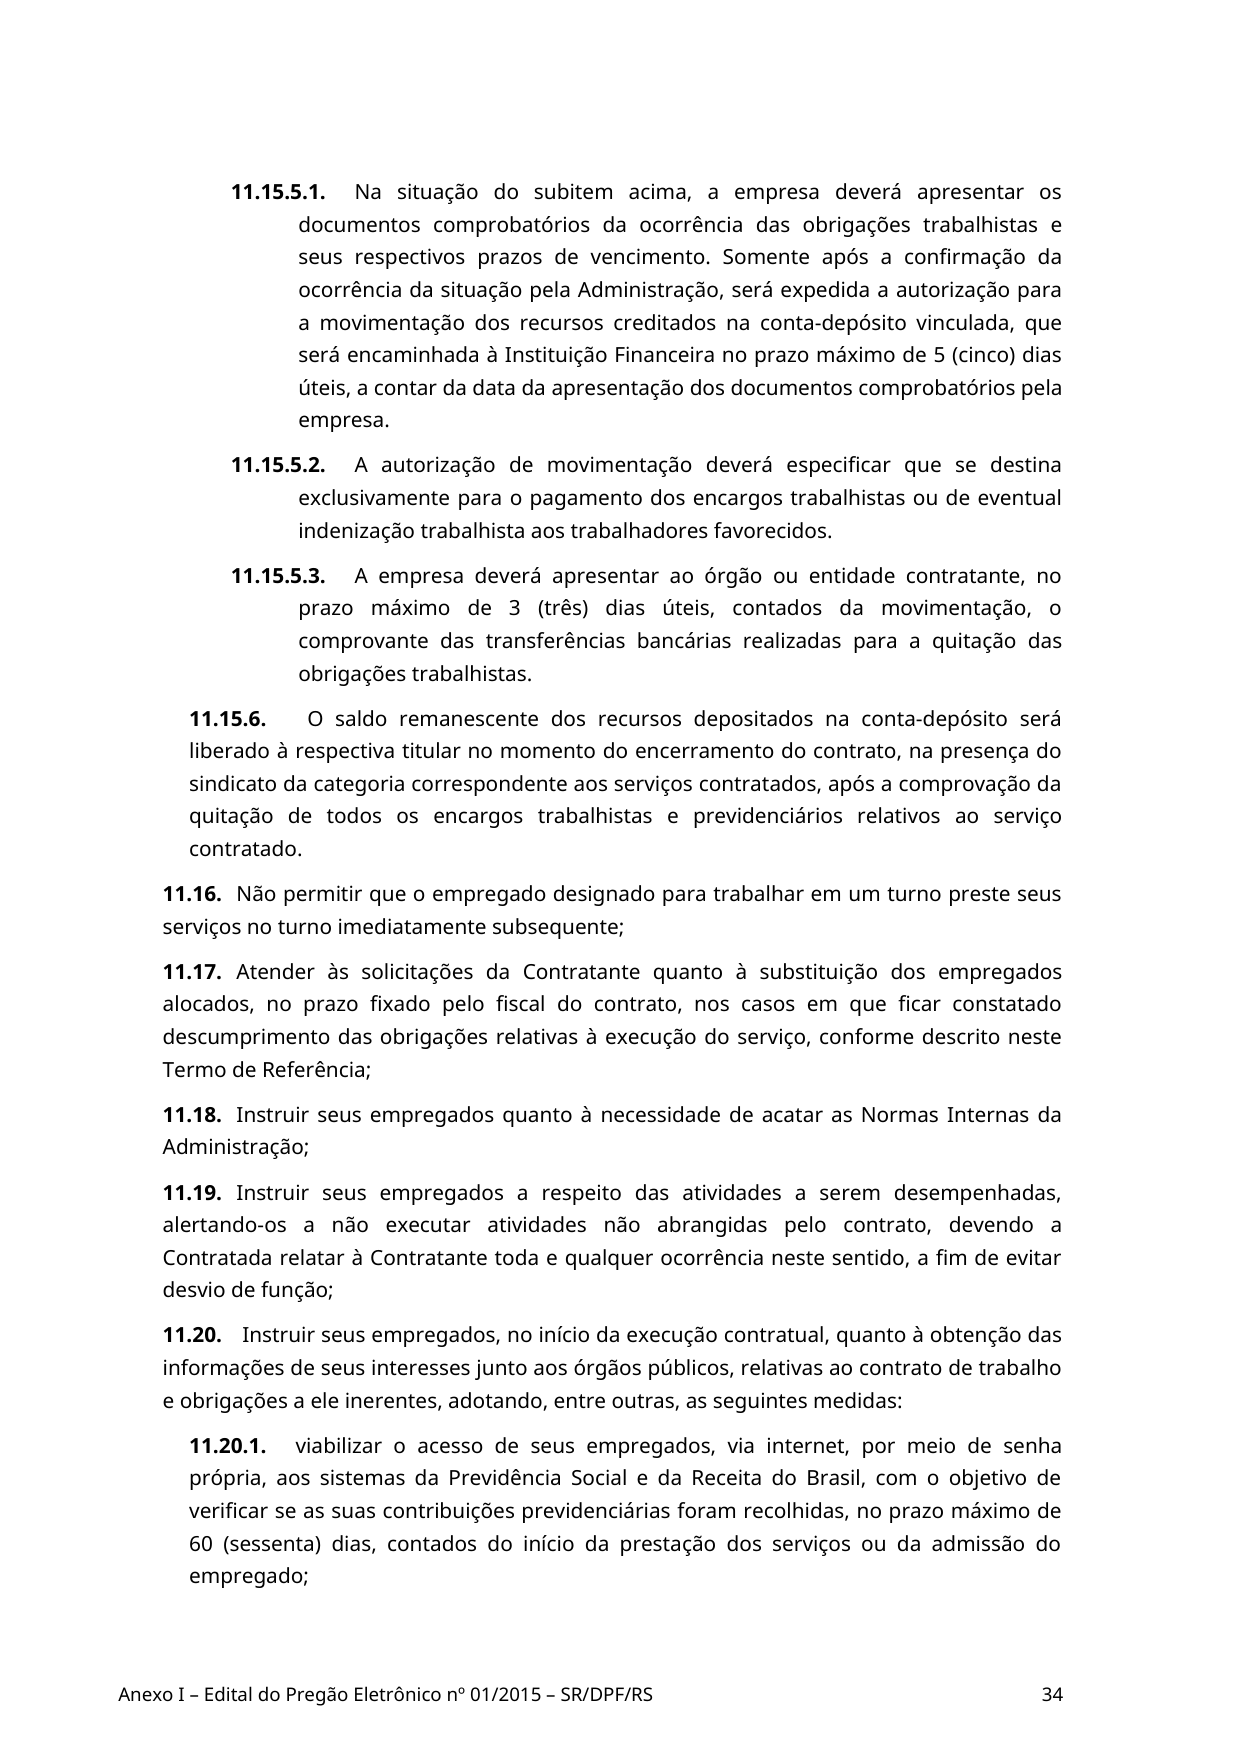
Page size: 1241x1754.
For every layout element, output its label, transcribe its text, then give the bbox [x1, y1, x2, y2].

list Não permitir que o empregado designado para trabalhar em um turno preste seus serviços no turno imediatamente subsequente; [162, 879, 1063, 940]
list A autorização de movimentação deverá especificar que se destina exclusivamente para o pagamento dos encargos trabalhistas ou de eventual indenização trabalhista aos trabalhadores favorecidos. [231, 451, 1063, 544]
list viabilizar o acesso de seus empregados, via internet, por meio de senha própria, aos sistemas da Previdência Social e da Receita do Brasil, com o objetivo de verificar se as suas contribuições previdenciárias foram recolhidas, no prazo máximo de 60 (sessenta) dias, contados do início da prestação dos serviços ou da admissão do empregado; [189, 1431, 1063, 1590]
list Instruir seus empregados, no início da execução contratual, quanto à obtenção das informações de seus interesses junto aos órgãos públicos, relativas ao contrato de trabalho e obrigações a ele inerentes, adotando, entre outras, as seguintes medidas: [162, 1321, 1063, 1414]
list Instruir seus empregados quanto à necessidade de acatar as Normas Internas da Administração; [162, 1100, 1063, 1161]
list A empresa deverá apresentar ao órgão ou entidade contratante, no prazo máximo de 3 (três) dias úteis, contados da movimentação, o comprovante das transferências bancárias realizadas para a quitação das obrigações trabalhistas. [231, 561, 1063, 687]
list Instruir seus empregados a respeito das atividades a serem desempenhadas, alertando-os a não executar atividades não abrangidas pelo contrato, devendo a Contratada relatar à Contratante toda e qualquer ocorrência neste sentido, a fim de evitar desvio de função; [162, 1178, 1063, 1304]
list Atender às solicitações da Contratante quanto à substituição dos empregados alocados, no prazo fixado pelo fiscal do contrato, nos casos em que ficar constatado descumprimento das obrigações relativas à execução do serviço, conforme descrito neste Termo de Referência; [162, 957, 1063, 1083]
list Na situação do subitem acima, a empresa deverá apresentar os documentos comprobatórios da ocorrência das obrigações trabalhistas e seus respectivos prazos de vencimento. Somente após a confirmação da ocorrência da situação pela Administração, será expedida a autorização para a movimentação dos recursos creditados na conta-depósito vinculada, que será encaminhada à Instituição Financeira no prazo máximo de 5 (cinco) dias úteis, a contar da data da apresentação dos documentos comprobatórios pela empresa. [231, 177, 1063, 434]
list O saldo remanescente dos recursos depositados na conta-depósito será liberado à respectiva titular no momento do encerramento do contrato, na presença do sindicato da categoria correspondente aos serviços contratados, após a comprovação da quitação de todos os encargos trabalhistas e previdenciários relativos ao serviço contratado. [189, 704, 1063, 863]
